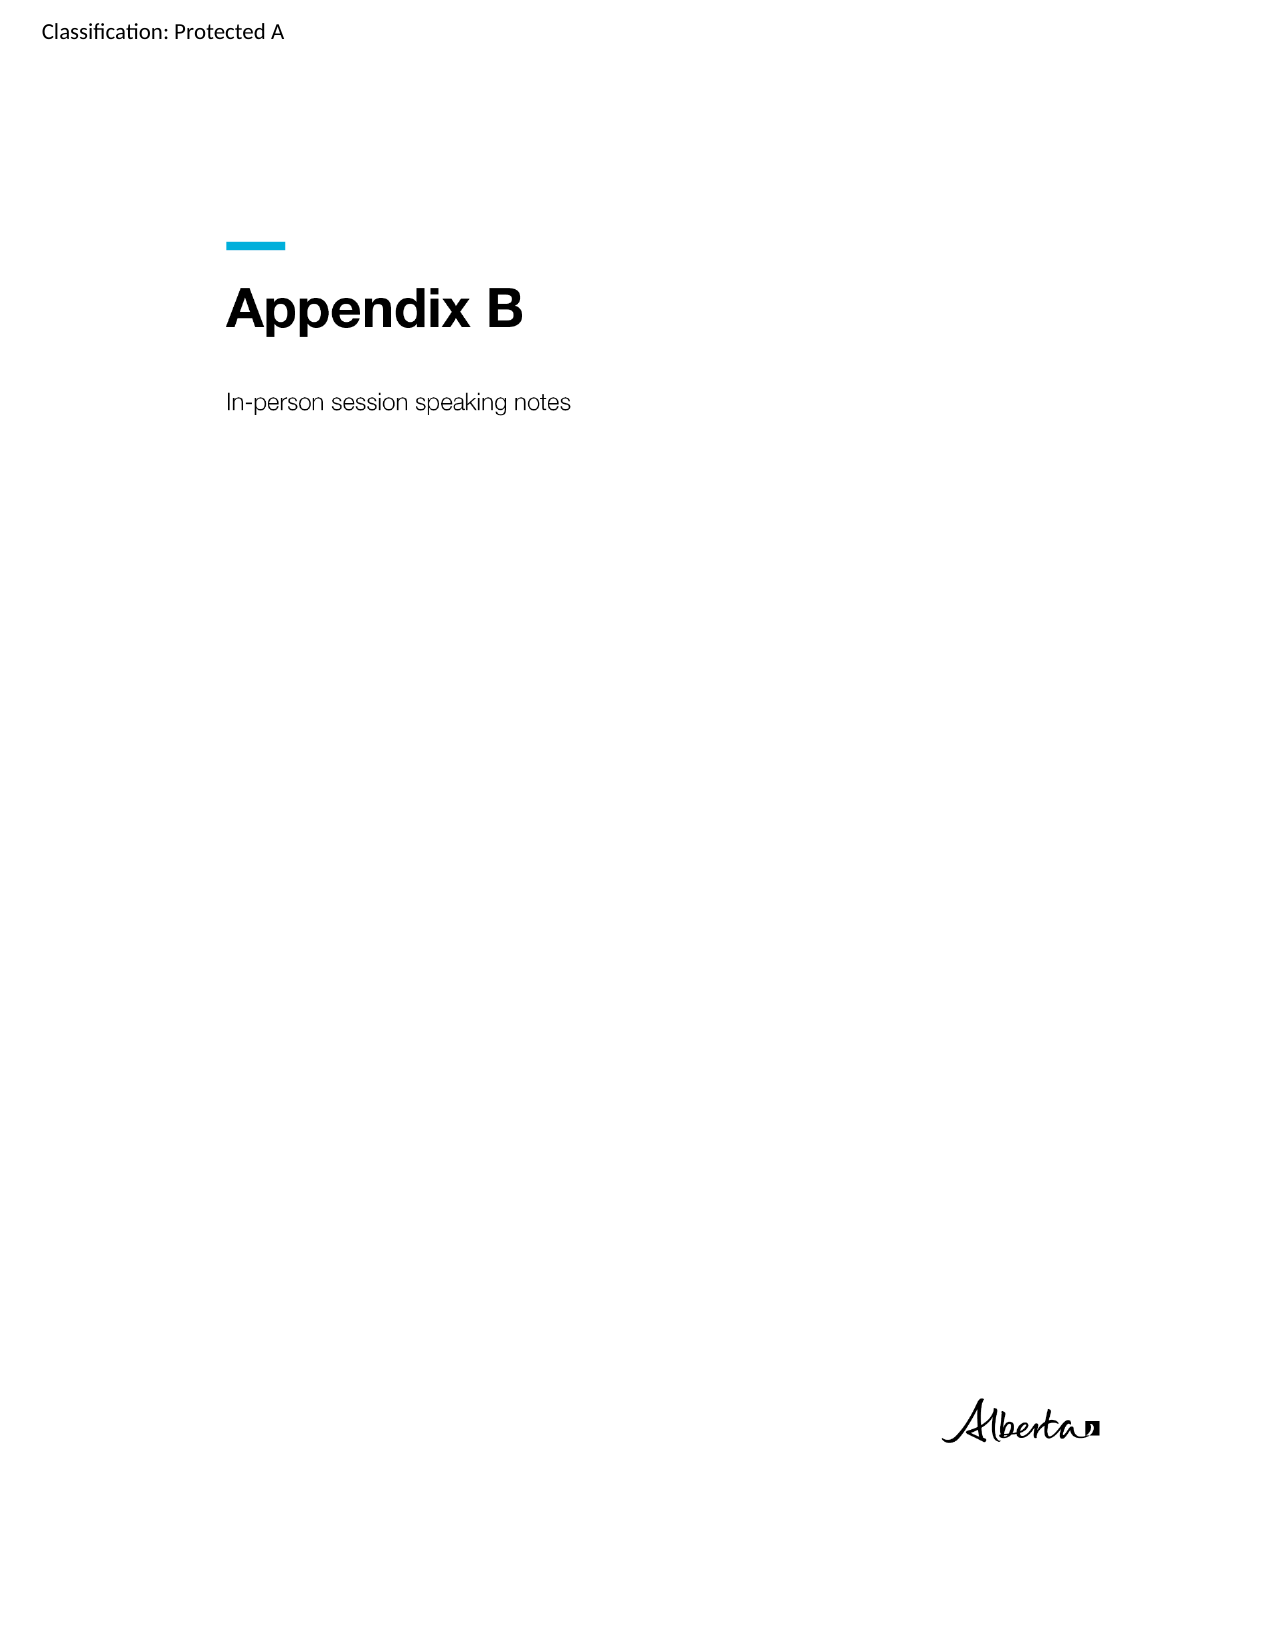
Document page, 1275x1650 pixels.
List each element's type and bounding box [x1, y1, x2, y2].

picture [134, 150, 1177, 1504]
